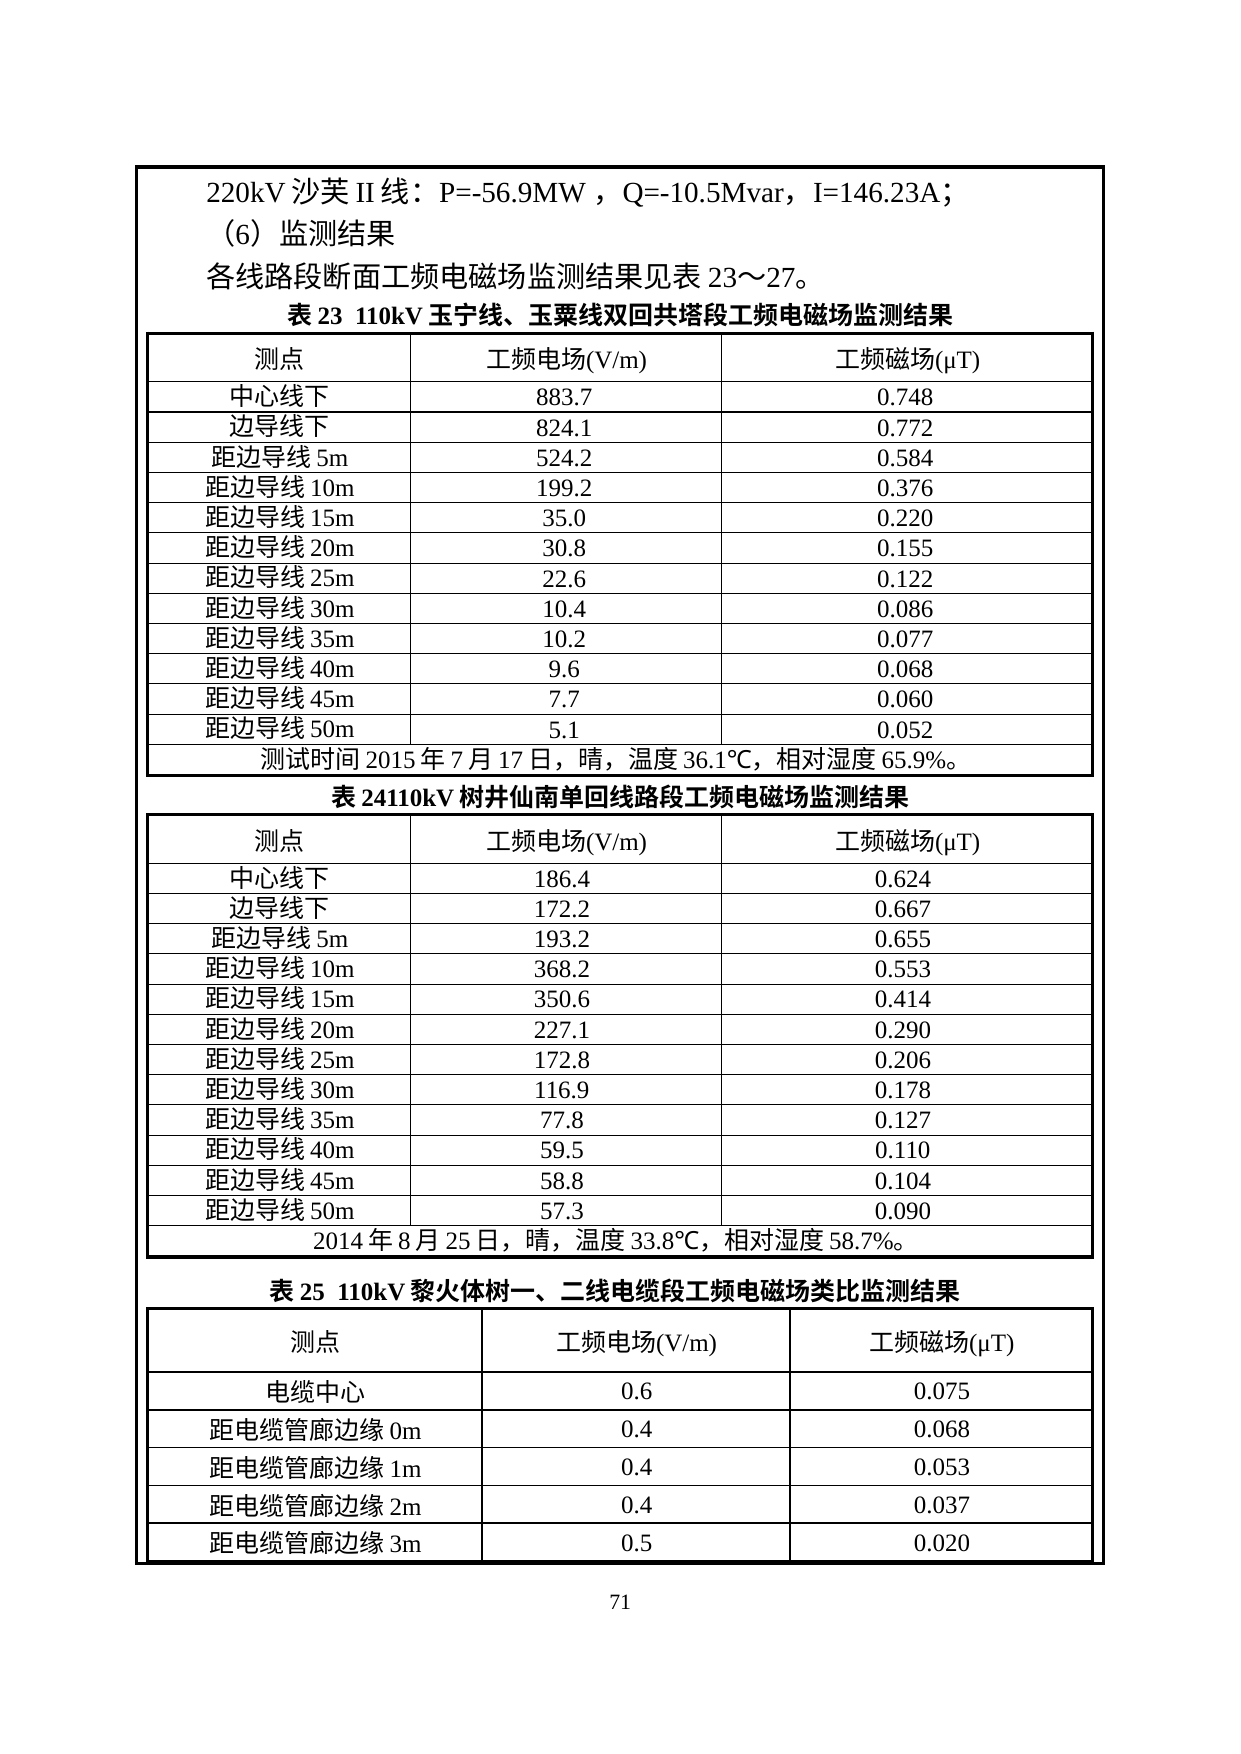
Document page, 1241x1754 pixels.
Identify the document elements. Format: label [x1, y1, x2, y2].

table_cell [138, 169, 1102, 1562]
